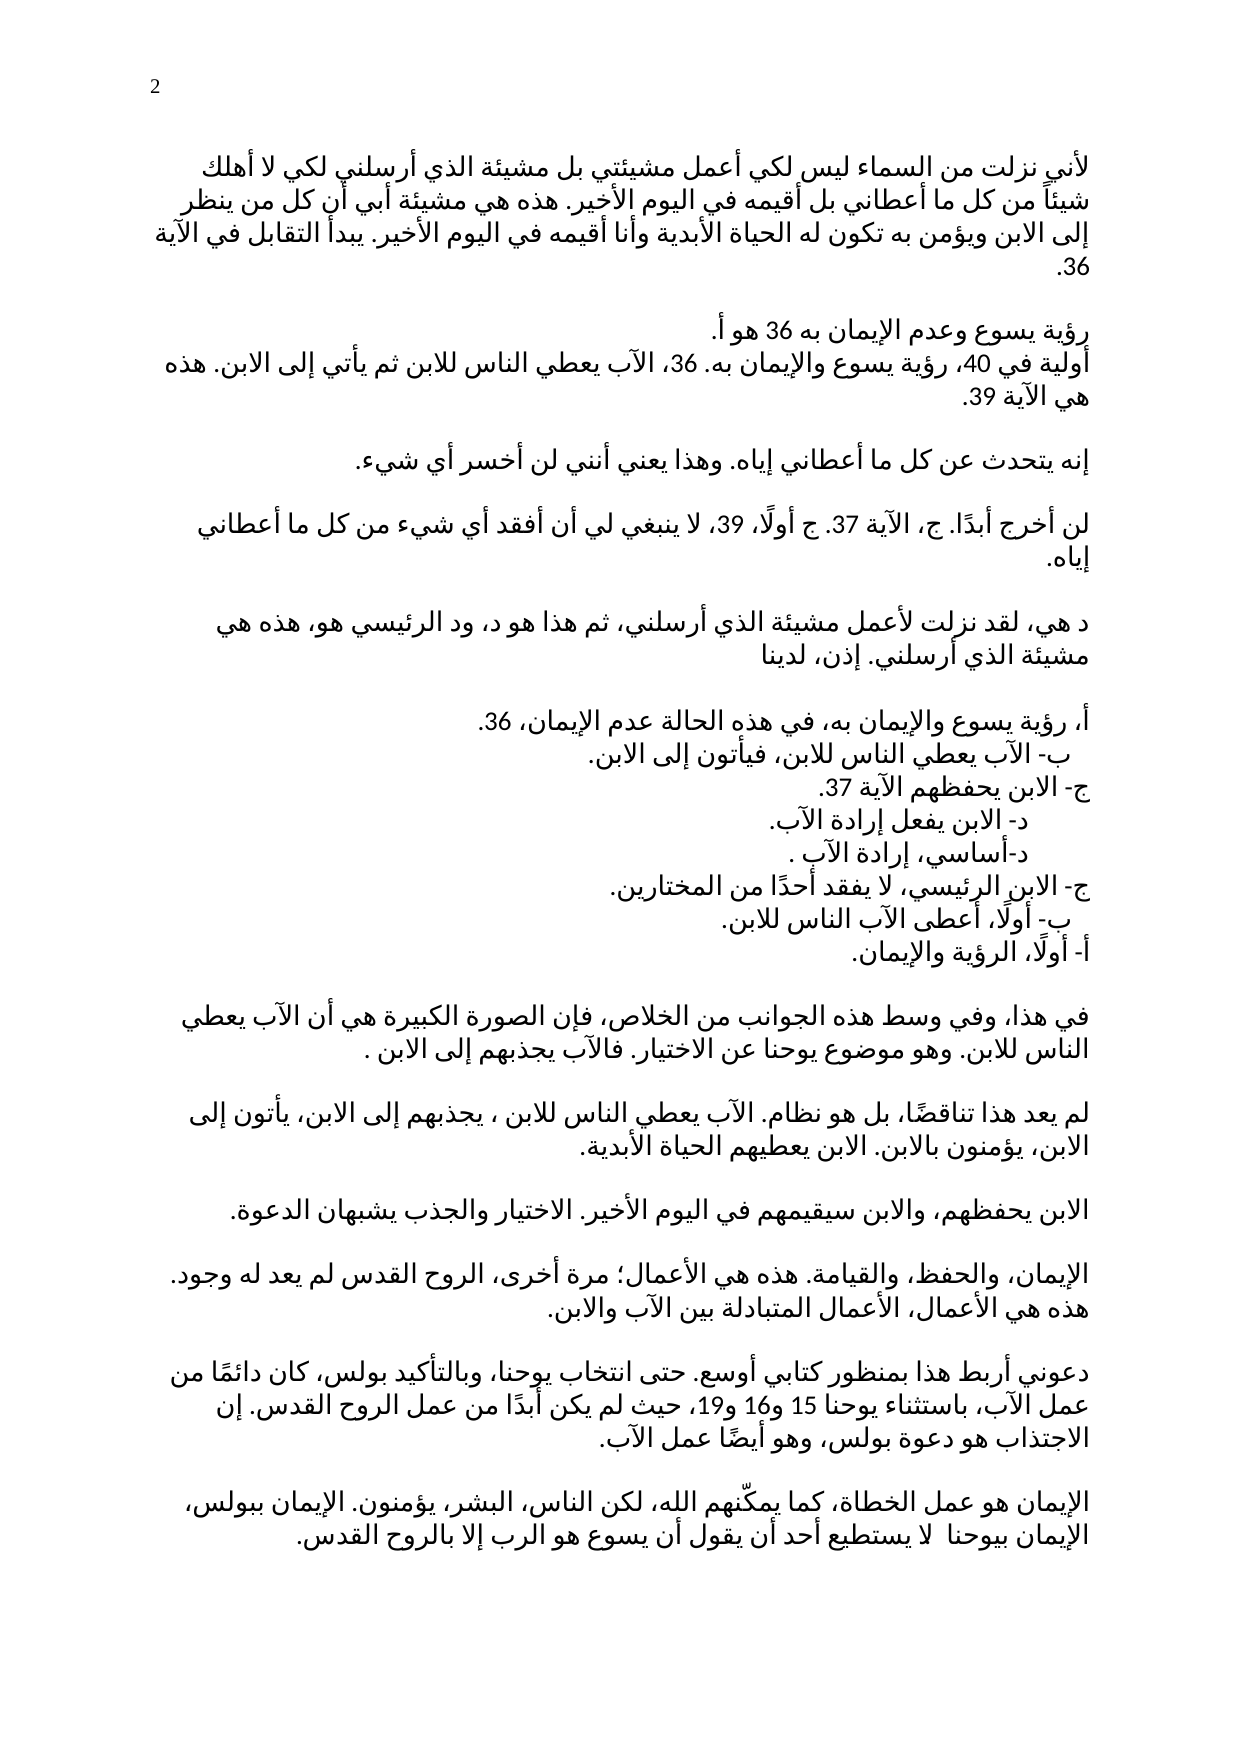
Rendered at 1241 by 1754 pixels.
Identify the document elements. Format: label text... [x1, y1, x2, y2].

text في هذا، وفي وسط هذه الجوانب من الخلاص، فإن الصورة الكبيرة هي أن الآب يعطي الناس للابن. وهو موضوع يوحنا عن الاختيار. فالآب يجذبهم إلى الابن . [150, 999, 1090, 1065]
text لم يعد هذا تناقضًا، بل هو نظام. الآب يعطي الناس للابن ، يجذبهم إلى الابن، يأتون إلى الابن، يؤمنون بالابن. الابن يعطيهم الحياة الأبدية. [150, 1096, 1090, 1162]
text ج- الابن يحفظهم الآية 37. د- الابن يفعل إرادة الآب. د-أساسي، إرادة الآب . [150, 770, 1090, 869]
text الإيمان هو عمل الخطاة، كما يمكّنهم الله، لكن الناس، البشر، يؤمنون. الإيمان ببولس، الإيمان بيوحنا. لا يستطيع أحد أن يقول أن يسوع هو الرب إلا بالروح القدس. [150, 1485, 1090, 1551]
text رؤية يسوع وعدم الإيمان به 36 هو أ. أولية في 40، رؤية يسوع والإيمان به. 36، الآب يعطي الناس للابن ثم يأتي إلى الابن. هذه هي الآية 39. [150, 313, 1090, 412]
text لن أخرج أبدًا. ج، الآية 37. ج أولًا، 39، لا ينبغي لي أن أفقد أي شيء من كل ما أعطاني إياه. [150, 508, 1090, 574]
text ج- الابن الرئيسي، لا يفقد أحدًا من المختارين. ب- أولًا، أعطى الآب الناس للابن. أ- أولًا، الرؤية والإيمان. [150, 869, 1090, 968]
text إنه يتحدث عن كل ما أعطاني إياه. وهذا يعني أنني لن أخسر أي شيء. [150, 443, 1090, 476]
text الابن يحفظهم، والابن سيقيمهم في اليوم الأخير. الاختيار والجذب يشبهان الدعوة. [150, 1193, 1090, 1227]
text لأني نزلت من السماء ليس لكي أعمل مشيئتي بل مشيئة الذي أرسلني لكي لا أهلك شيئاً من كل ما أعطاني بل أقيمه في اليوم الأخير. هذه هي مشيئة أبي أن كل من ينظر إلى الابن ويؤمن به تكون له الحياة الأبدية وأنا أقيمه في اليوم الأخير. يبدأ التقابل في الآية 36. [150, 150, 1090, 282]
text الإيمان، والحفظ، والقيامة. هذه هي الأعمال؛ مرة أخرى، الروح القدس لم يعد له وجود. هذه هي الأعمال، الأعمال المتبادلة بين الآب والابن. [150, 1258, 1090, 1324]
text د هي، لقد نزلت لأعمل مشيئة الذي أرسلني، ثم هذا هو د، ود الرئيسي هو، هذه هي مشيئة الذي أرسلني. إذن، لدينا أ، رؤية يسوع والإيمان به، في هذه الحالة عدم الإيمان، 36. ب- الآب يعطي الناس للابن، فيأتون إلى الابن. [150, 605, 1090, 770]
text دعوني أربط هذا بمنظور كتابي أوسع. حتى انتخاب يوحنا، وبالتأكيد بولس، كان دائمًا من عمل الآب، باستثناء يوحنا 15 و16 و19، حيث لم يكن أبدًا من عمل الروح القدس. إن الاجتذاب هو دعوة بولس، وهو أيضًا عمل الآب. [150, 1355, 1090, 1454]
